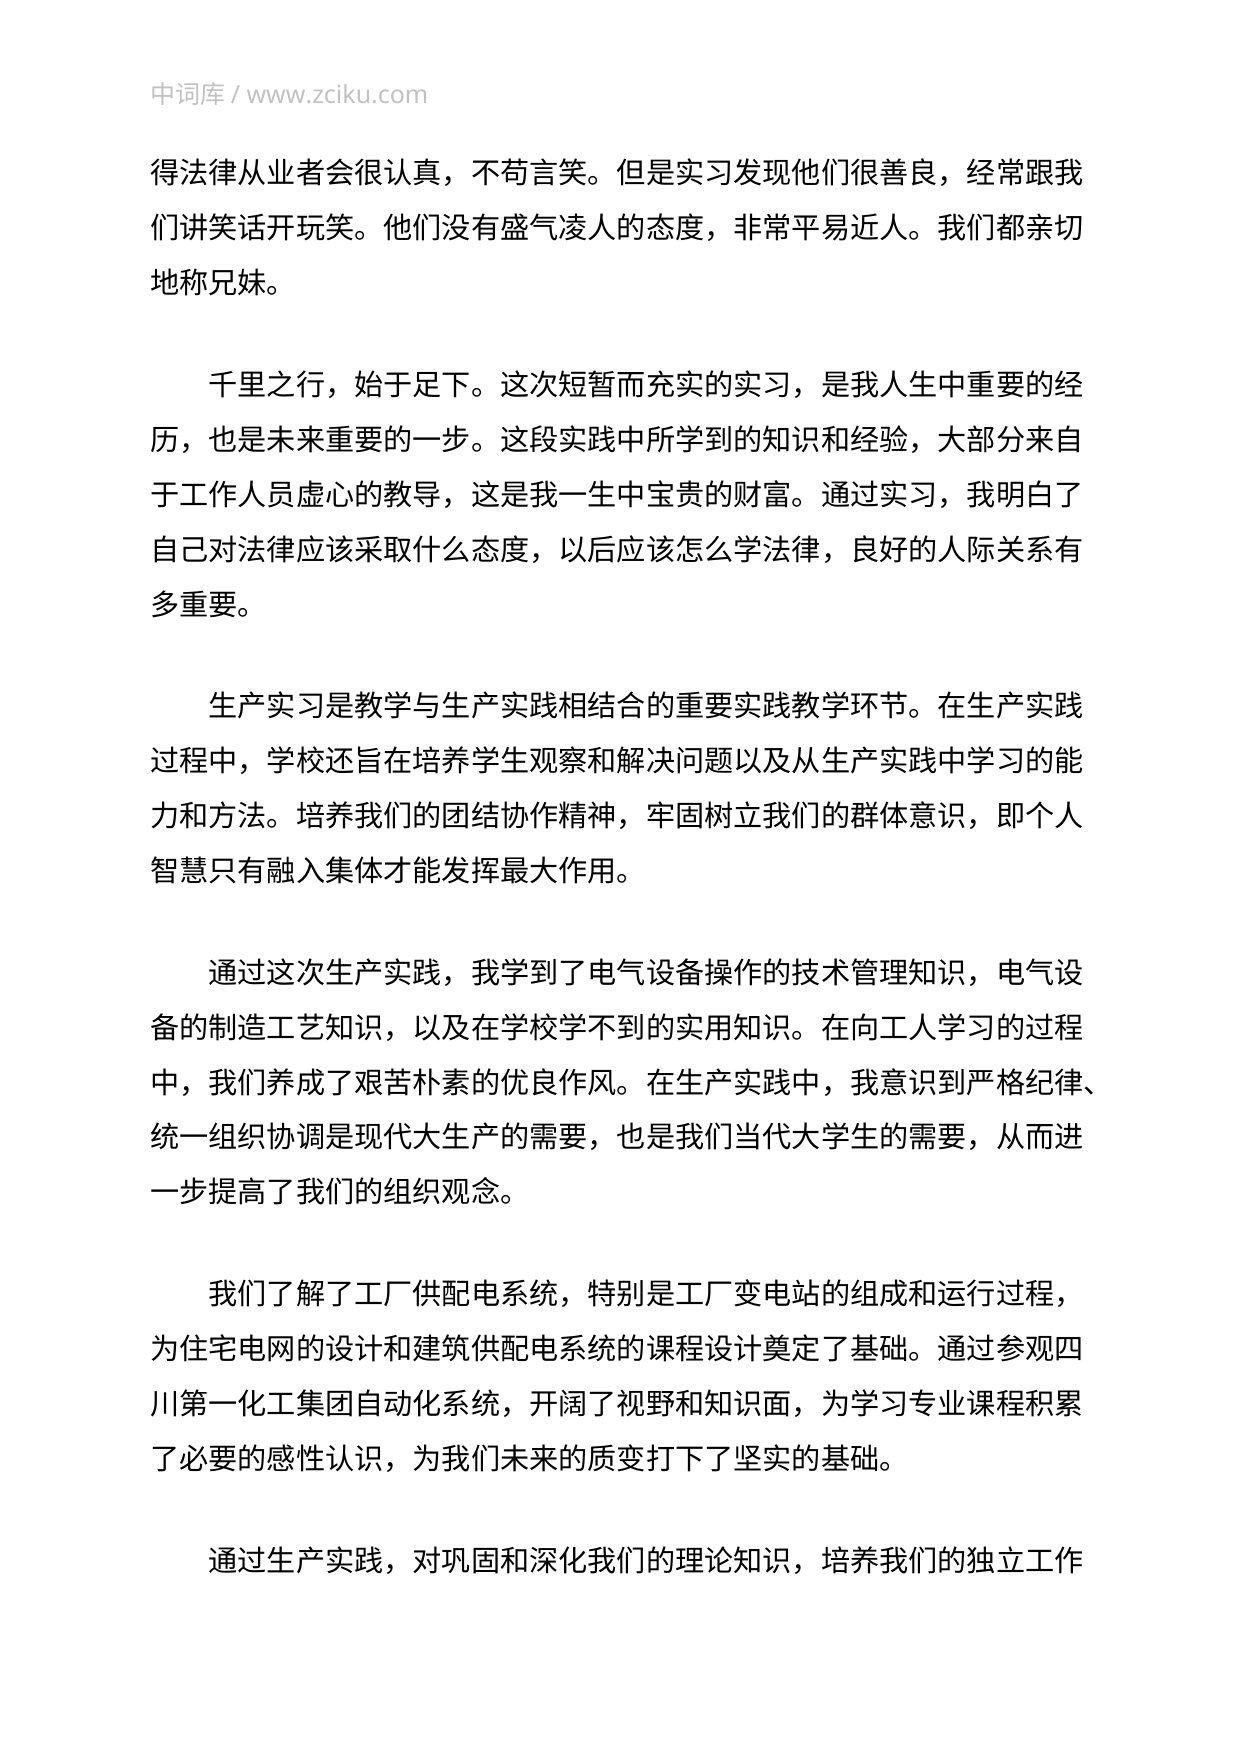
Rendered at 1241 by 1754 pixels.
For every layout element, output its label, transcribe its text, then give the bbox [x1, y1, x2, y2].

text 生产实习是教学与生产实践相结合的重要实践教学环节。在生产实践过程中，学校还旨在培养学生观察和解决问题以及从生产实践中学习的能力和方法。培养我们的团结协作精神，牢固树立我们的群体意识，即个人智慧只有融入集体才能发挥最大作用。 [150, 683, 1090, 890]
text 我们了解了工厂供配电系统，特别是工厂变电站的组成和运行过程，为住宅电网的设计和建筑供配电系统的课程设计奠定了基础。通过参观四川第一化工集团自动化系统，开阔了视野和知识面，为学习专业课程积累了必要的感性认识，为我们未来的质变打下了坚实的基础。 [150, 1271, 1090, 1478]
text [150, 1537, 1090, 1579]
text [150, 150, 1090, 302]
text 千里之行，始于足下。这次短暂而充实的实习，是我人生中重要的经历，也是未来重要的一步。这段实践中所学到的知识和经验，大部分来自于工作人员虚心的教导，这是我一生中宝贵的财富。通过实习，我明白了自己对法律应该采取什么态度，以后应该怎么学法律，良好的人际关系有多重要。 [150, 362, 1090, 623]
text 通过这次生产实践，我学到了电气设备操作的技术管理知识，电气设备的制造工艺知识，以及在学校学不到的实用知识。在向工人学习的过程中，我们养成了艰苦朴素的优良作风。在生产实践中，我意识到严格纪律、统一组织协调是现代大生产的需要，也是我们当代大学生的需要，从而进一步提高了我们的组织观念。 [150, 949, 1090, 1211]
